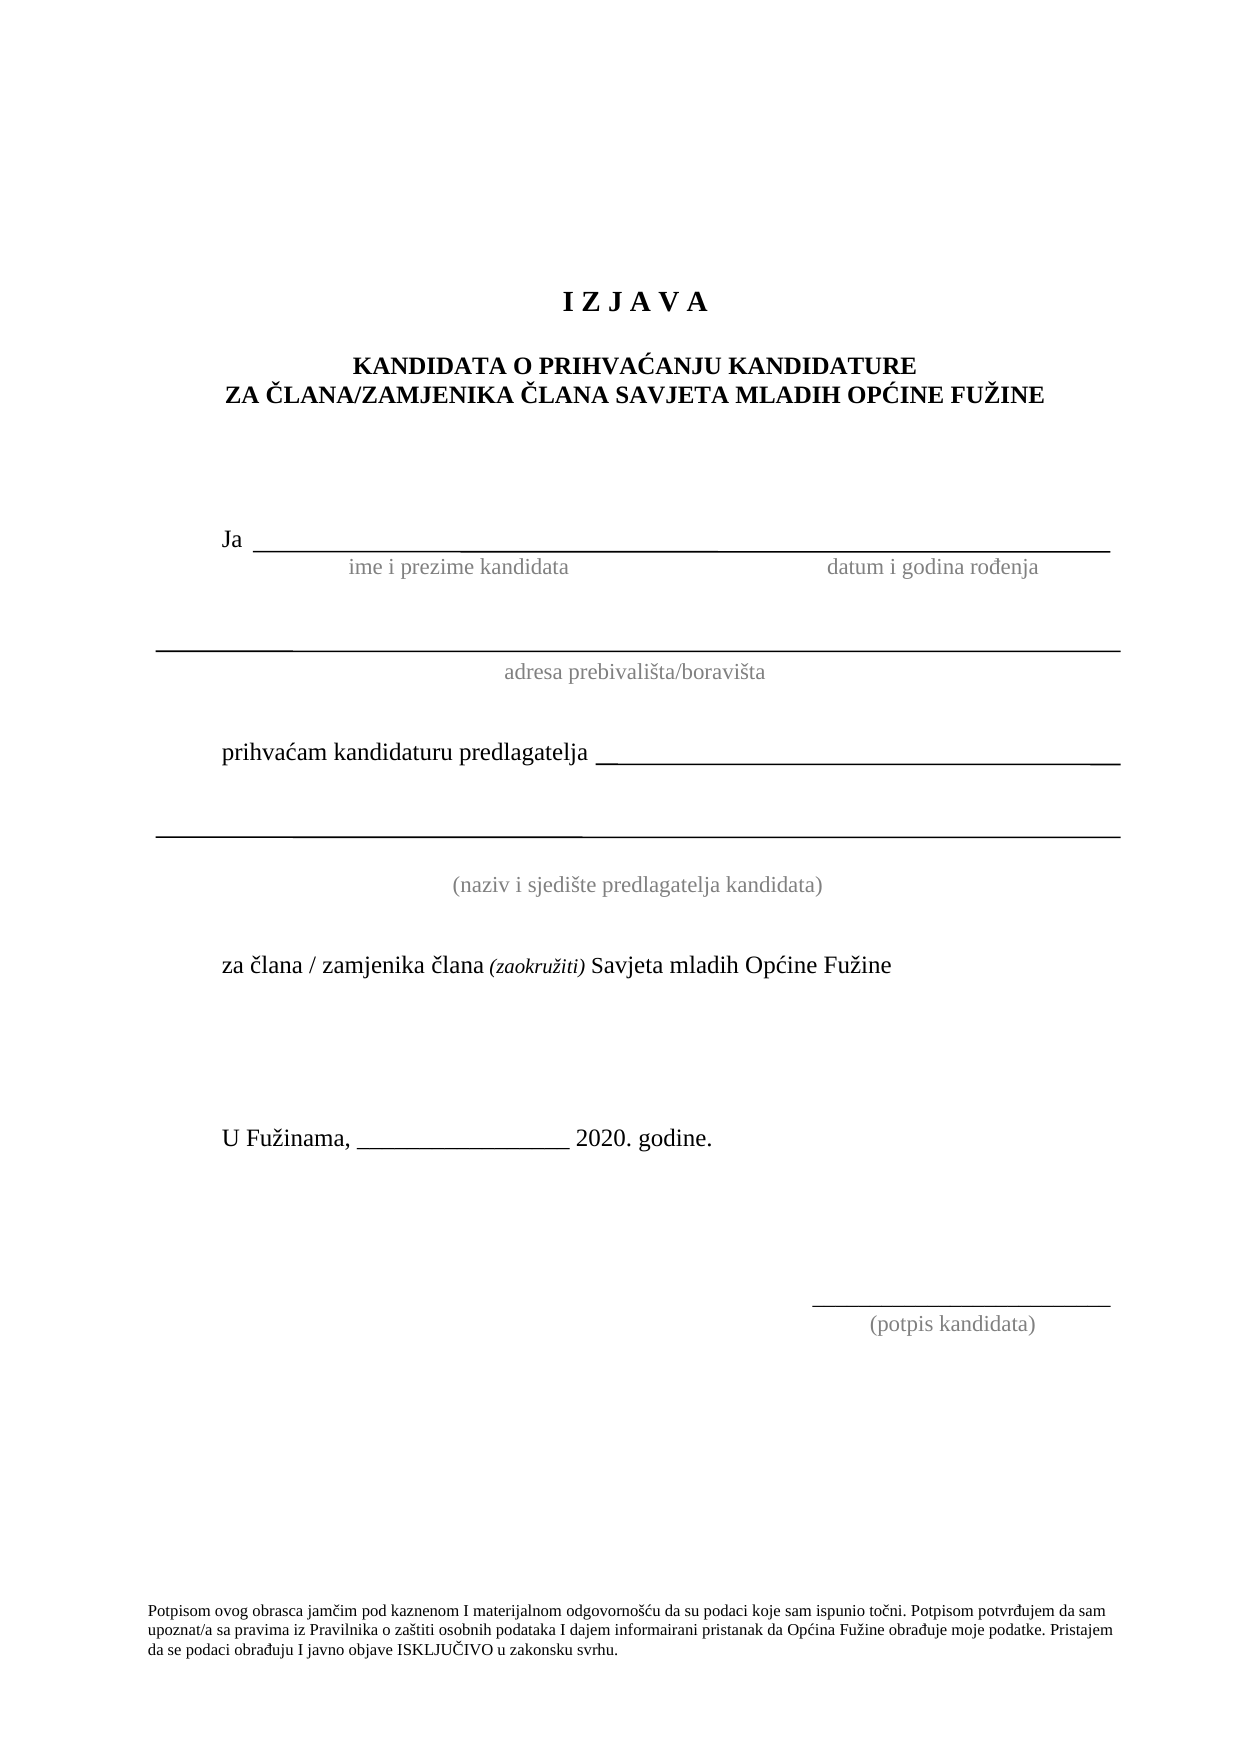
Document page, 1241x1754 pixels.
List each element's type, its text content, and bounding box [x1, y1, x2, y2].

text prihvaćam kandidaturu predlagatelja [148, 737, 1122, 766]
text ime i prezime kandidata datum i godina rođenja [148, 553, 1122, 579]
text Ja [148, 524, 1122, 553]
text za člana / zamjenika člana (zaokružiti) Savjeta mladih Općine Fužine [148, 950, 1122, 979]
text U Fužinama, _________________ 2020. godine. [148, 1123, 1122, 1152]
text ZA ČLANA/ZAMJENIKA ČLANA SAVJETA MLADIH OPĆINE FUŽINE [148, 380, 1122, 409]
text (potpis kandidata) [148, 1310, 1122, 1336]
text (naziv i sjedište predlagatelja kandidata) [148, 871, 1122, 898]
text __________________________ [148, 1283, 1122, 1310]
text I Z J A V A [148, 284, 1122, 318]
text KANDIDATA O PRIHVAĆANJU KANDIDATURE [148, 351, 1122, 380]
text adresa prebivališta/boravišta [148, 658, 1122, 684]
